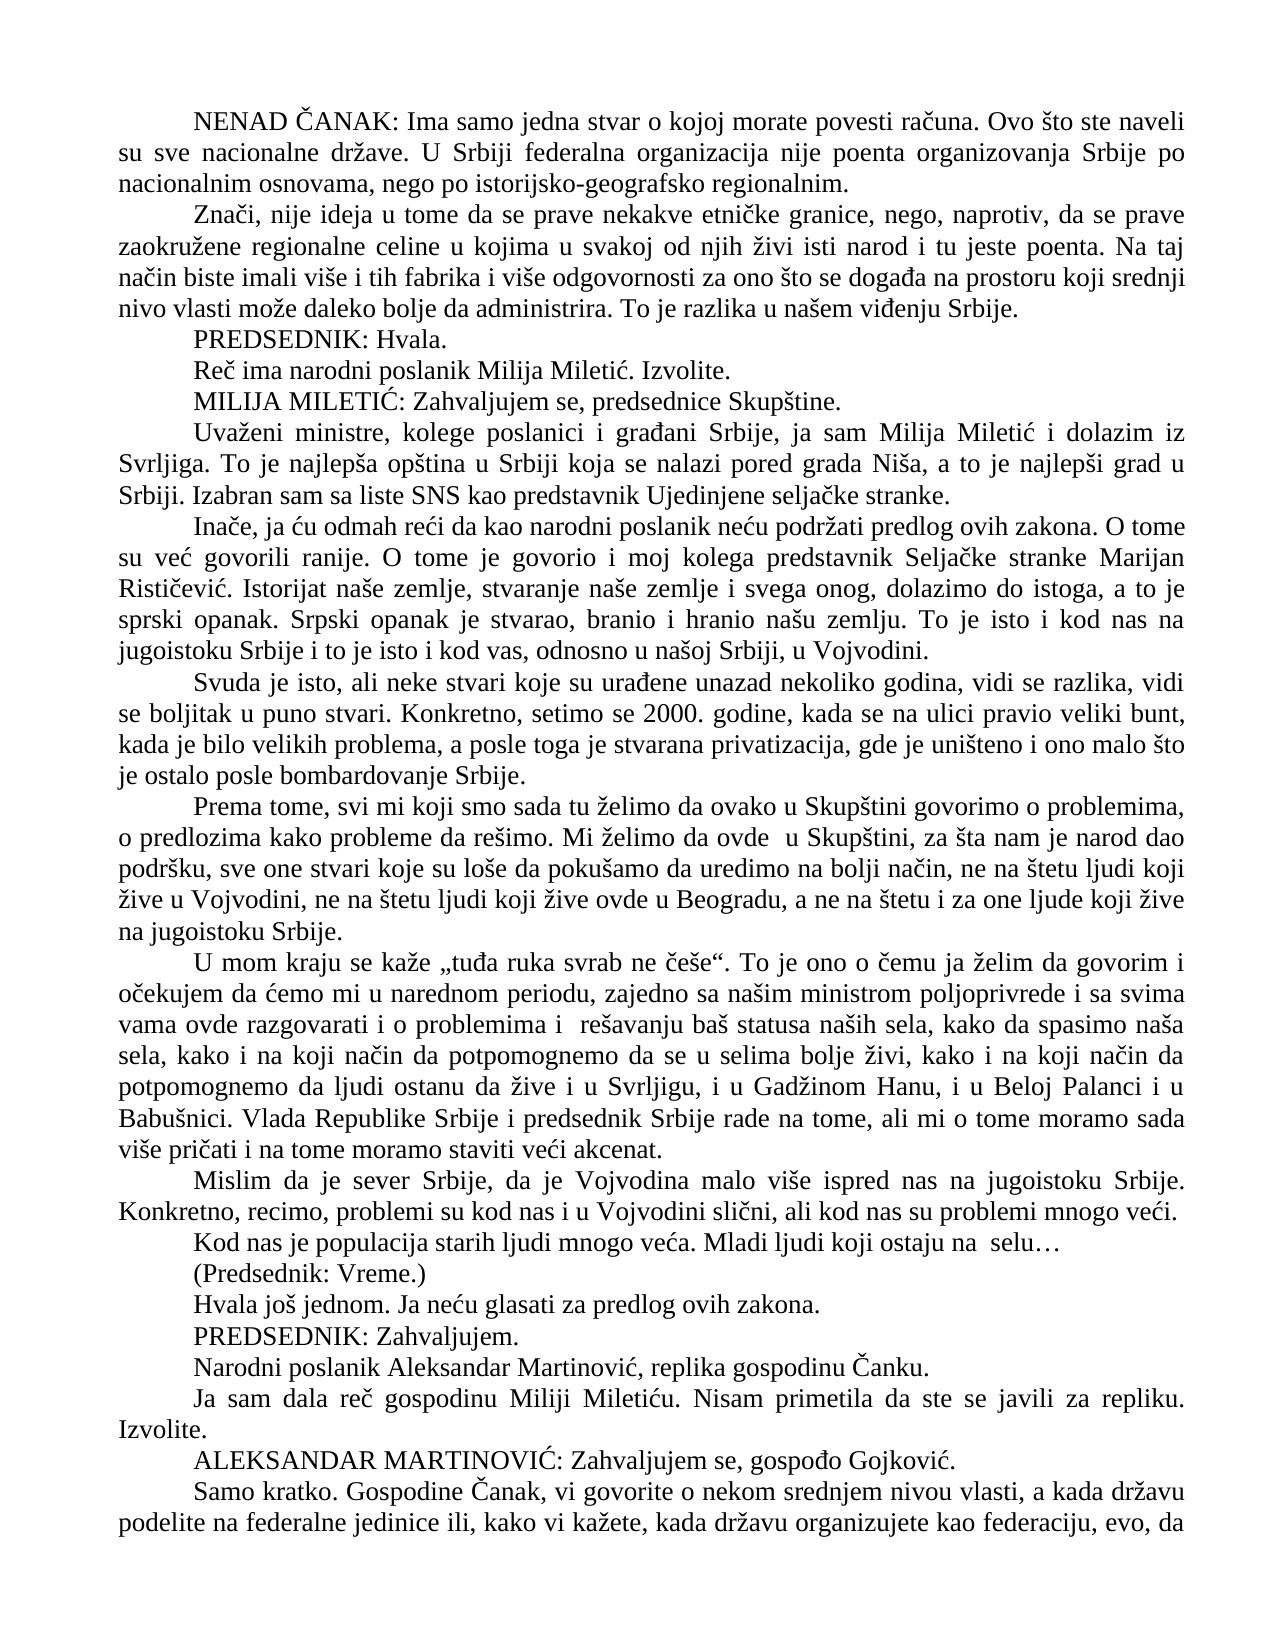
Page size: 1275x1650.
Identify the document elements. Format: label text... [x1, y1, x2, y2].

text U mom kraju se kaže „tuđa ruka svrab ne češe“. To je ono o čemu ja želim da govorim i očekujem da ćemo mi u narednom periodu, zajedno sa našim ministrom poljoprivrede i sa svima vama ovde razgovarati i o problemima i rešavanju baš statusa naših sela, kako da spasimo naša sela, kako i na koji način da potpomognemo da se u selima bolje živi, kako i na koji način da potpomognemo da ljudi ostanu da žive i u Svrljigu, i u Gadžinom Hanu, i u Beloj Palanci i u Babušnici. Vlada Republike Srbije i predsednik Srbije rade na tome, ali mi o tome moramo sada više pričati i na tome moramo staviti veći akcenat. [118, 946, 1186, 1164]
text Mislim da je sever Srbije, da je Vojvodina malo više ispred nas na jugoistoku Srbije. Konkretno, recimo, problemi su kod nas i u Vojvodini slični, ali kod nas su problemi mnogo veći. [118, 1164, 1186, 1226]
text PREDSEDNIK: Zahvaljujem. [118, 1320, 1186, 1351]
text Uvaženi ministre, kolege poslanici i građani Srbije, ja sam Milija Miletić i dolazim iz Svrljiga. To je najlepša opština u Srbiji koja se nalazi pored grada Niša, a to je najlepši grad u Srbiji. Izabran sam sa liste SNS kao predstavnik Ujedinjene seljačke stranke. [118, 416, 1186, 510]
text MILIJA MILETIĆ: Zahvaljujem se, predsednice Skupštine. [118, 385, 1186, 416]
text PREDSEDNIK: Hvala. [118, 323, 1186, 354]
text Prema tome, svi mi koji smo sada tu želimo da ovako u Skupštini govorimo o problemima, o predlozima kako probleme da rešimo. Mi želimo da ovde u Skupštini, za šta nam je narod dao podršku, sve one stvari koje su loše da pokušamo da uredimo na bolji način, ne na štetu ljudi koji žive u Vojvodini, ne na štetu ljudi koji žive ovde u Beogradu, a ne na štetu i za one ljude koji žive na jugoistoku Srbije. [118, 790, 1186, 946]
text Kod nas je populacija starih ljudi mnogo veća. Mladi ljudi koji ostaju na selu… [118, 1226, 1186, 1257]
text Svuda je isto, ali neke stvari koje su urađene unazad nekoliko godina, vidi se razlika, vidi se boljitak u puno stvari. Konkretno, setimo se 2000. godine, kada se na ulici pravio veliki bunt, kada je bilo velikih problema, a posle toga je stvarana privatizacija, gde je uništeno i ono malo što je ostalo posle bombardovanje Srbije. [118, 666, 1186, 790]
text Ja sam dala reč gospodinu Miliji Miletiću. Nisam primetila da ste se javili za repliku. Izvolite. [118, 1382, 1186, 1444]
text Hvala još jednom. Ja neću glasati za predlog ovih zakona. [118, 1288, 1186, 1320]
text NENAD ČANAK: Ima samo jedna stvar o kojoj morate povesti računa. Ovo što ste naveli su sve nacionalne države. U Srbiji federalna organizacija nije poenta organizovanja Srbije po nacionalnim osnovama, nego po istorijsko-geografsko regionalnim. [118, 105, 1186, 198]
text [118, 1475, 1186, 1538]
text Reč ima narodni poslanik Milija Miletić. Izvolite. [118, 354, 1186, 385]
text Inače, ja ću odmah reći da kao narodni poslanik neću podržati predlog ovih zakona. O tome su već govorili ranije. O tome je govorio i moj kolega predstavnik Seljačke stranke Marijan Rističević. Istorijat naše zemlje, stvaranje naše zemlje i svega onog, dolazimo do istoga, a to je sprski opanak. Srpski opanak je stvarao, branio i hranio našu zemlju. To je isto i kod nas na jugoistoku Srbije i to je isto i kod vas, odnosno u našoj Srbiji, u Vojvodini. [118, 510, 1186, 666]
text ALEKSANDAR MARTINOVIĆ: Zahvaljujem se, gospođo Gojković. [118, 1444, 1186, 1475]
text (Predsednik: Vreme.) [118, 1257, 1186, 1288]
text Znači, nije ideja u tome da se prave nekakve etničke granice, nego, naprotiv, da se prave zaokružene regionalne celine u kojima u svakoj od njih živi isti narod i tu jeste poenta. Na taj način biste imali više i tih fabrika i više odgovornosti za ono što se događa na prostoru koji srednji nivo vlasti može daleko bolje da administrira. To je razlika u našem viđenju Srbije. [118, 198, 1186, 323]
text Narodni poslanik Aleksandar Martinović, replika gospodinu Čanku. [118, 1351, 1186, 1382]
